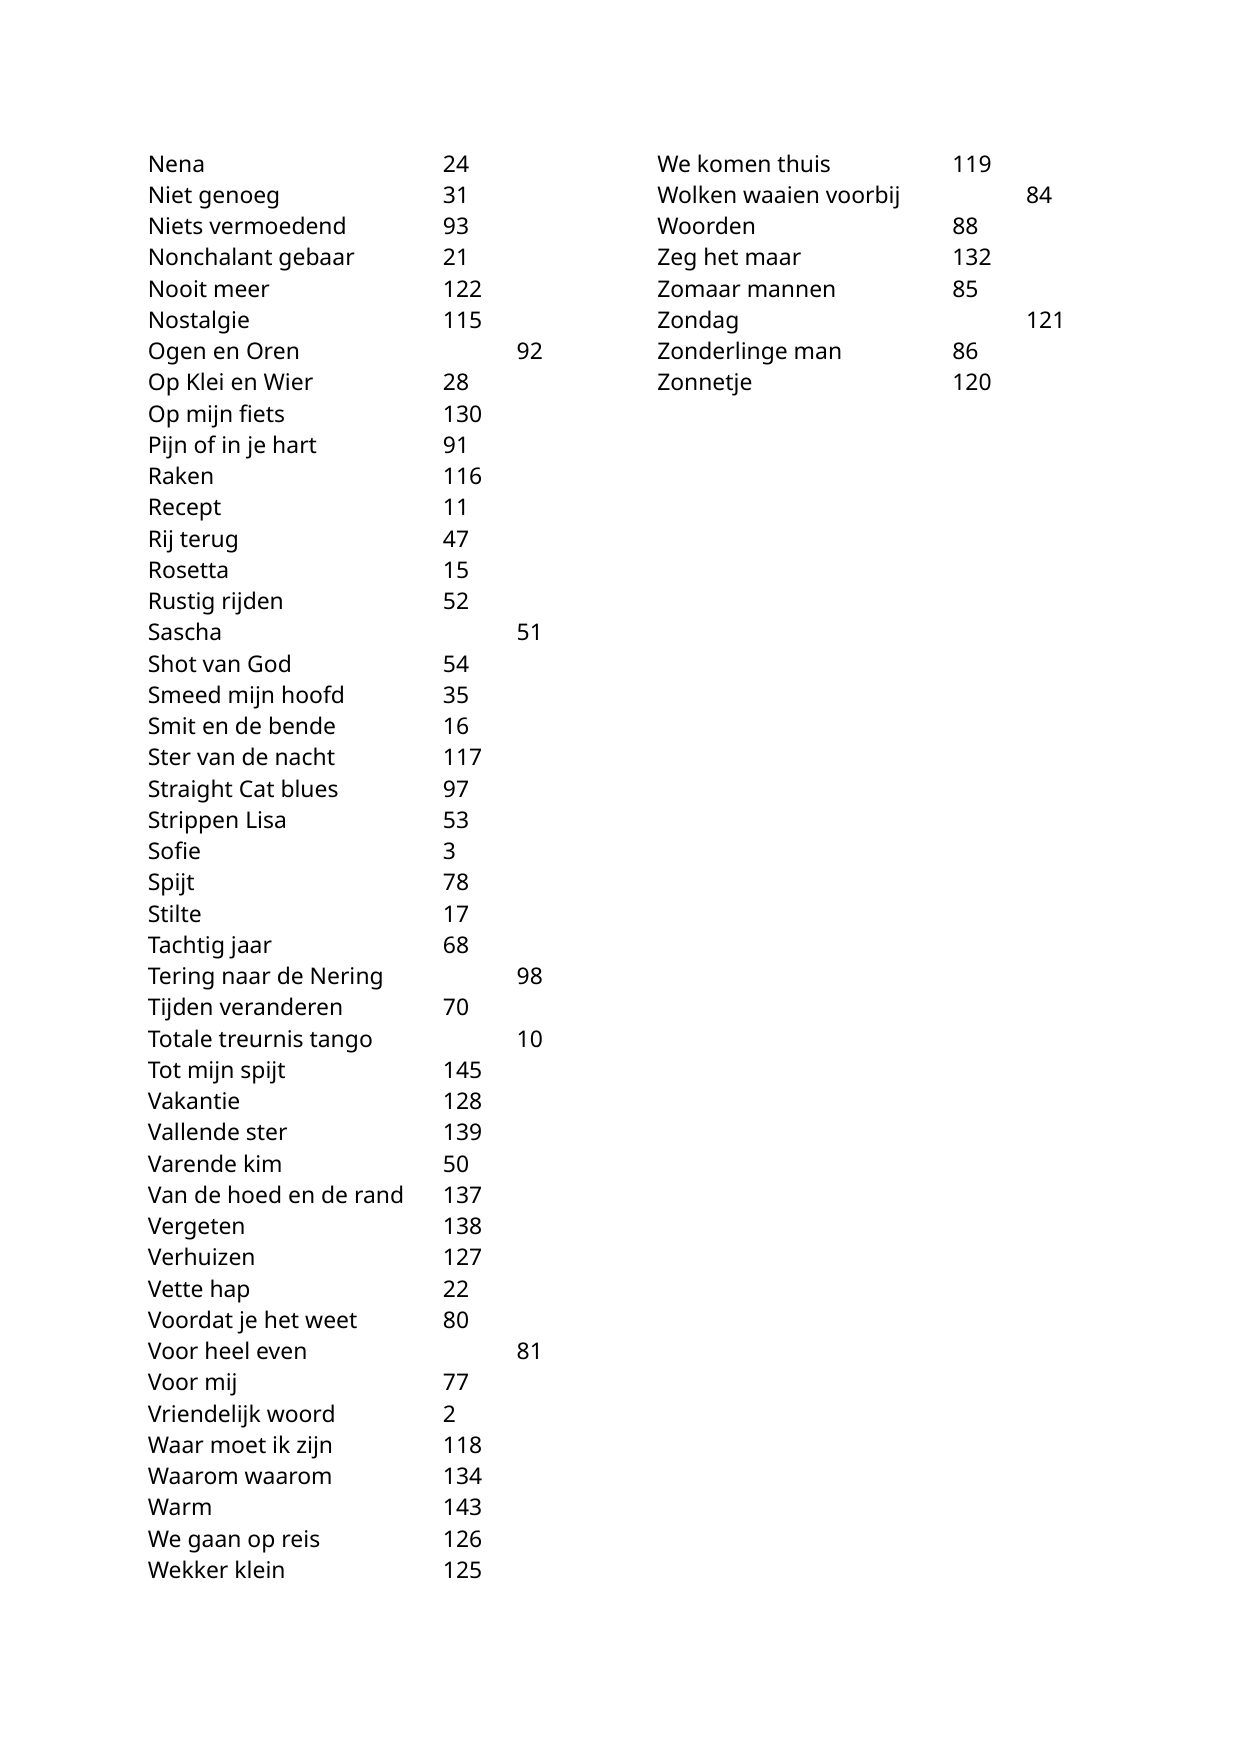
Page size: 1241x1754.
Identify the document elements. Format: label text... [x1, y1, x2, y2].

text Zonderlinge man 86 [657, 335, 1093, 366]
text Vette hap 22 [148, 1273, 583, 1304]
text Totale treurnis tango 10 [148, 1023, 583, 1054]
text Nooit meer 122 [148, 273, 583, 304]
text Rosetta 15 [148, 554, 583, 585]
text Sofie 3 [148, 835, 583, 866]
text Niets vermoedend 93 [148, 210, 583, 241]
text Tijden veranderen 70 [148, 991, 583, 1023]
text Smit en de bende 16 [148, 710, 583, 741]
text Warm 143 [148, 1491, 583, 1523]
text Rij terug 47 [148, 523, 583, 554]
text Op mijn fiets 130 [148, 398, 583, 429]
text Tot mijn spijt 145 [148, 1054, 583, 1085]
text Van de hoed en de rand 137 [148, 1179, 583, 1210]
text Shot van God 54 [148, 648, 583, 679]
text Voordat je het weet 80 [148, 1304, 583, 1335]
text Vallende ster 139 [148, 1116, 583, 1148]
text We komen thuis 119 [657, 148, 1093, 179]
text Ster van de nacht 117 [148, 741, 583, 773]
text Nonchalant gebaar 21 [148, 241, 583, 273]
text Voor mij 77 [148, 1366, 583, 1398]
text Vakantie 128 [148, 1085, 583, 1116]
text Waar moet ik zijn 118 [148, 1429, 583, 1460]
text Straight Cat blues 97 [148, 773, 583, 804]
text Vergeten 138 [148, 1210, 583, 1241]
text Zondag 121 [657, 304, 1093, 335]
text Tering naar de Nering 98 [148, 960, 583, 991]
text Op Klei en Wier 28 [148, 366, 583, 398]
text Zomaar mannen 85 [657, 273, 1093, 304]
text Spijt 78 [148, 866, 583, 898]
text Wekker klein 125 [148, 1554, 583, 1585]
text Woorden 88 [657, 210, 1093, 241]
text Zeg het maar 132 [657, 241, 1093, 273]
text Recept 11 [148, 491, 583, 523]
text Zonnetje 120 [657, 366, 1093, 398]
text Verhuizen 127 [148, 1241, 583, 1273]
text Nena 24 [148, 148, 583, 179]
text Smeed mijn hoofd 35 [148, 679, 583, 710]
text Vriendelijk woord 2 [148, 1398, 583, 1429]
text Tachtig jaar 68 [148, 929, 583, 960]
text Raken 116 [148, 460, 583, 491]
text Nostalgie 115 [148, 304, 583, 335]
text Strippen Lisa 53 [148, 804, 583, 835]
text We gaan op reis 126 [148, 1523, 583, 1554]
text Wolken waaien voorbij 84 [657, 179, 1093, 210]
text Varende kim 50 [148, 1148, 583, 1179]
text Waarom waarom 134 [148, 1460, 583, 1491]
text Stilte 17 [148, 898, 583, 929]
text Pijn of in je hart 91 [148, 429, 583, 460]
text Ogen en Oren 92 [148, 335, 583, 366]
text Niet genoeg 31 [148, 179, 583, 210]
text Voor heel even 81 [148, 1335, 583, 1366]
text Sascha 51 [148, 616, 583, 648]
text Rustig rijden 52 [148, 585, 583, 616]
